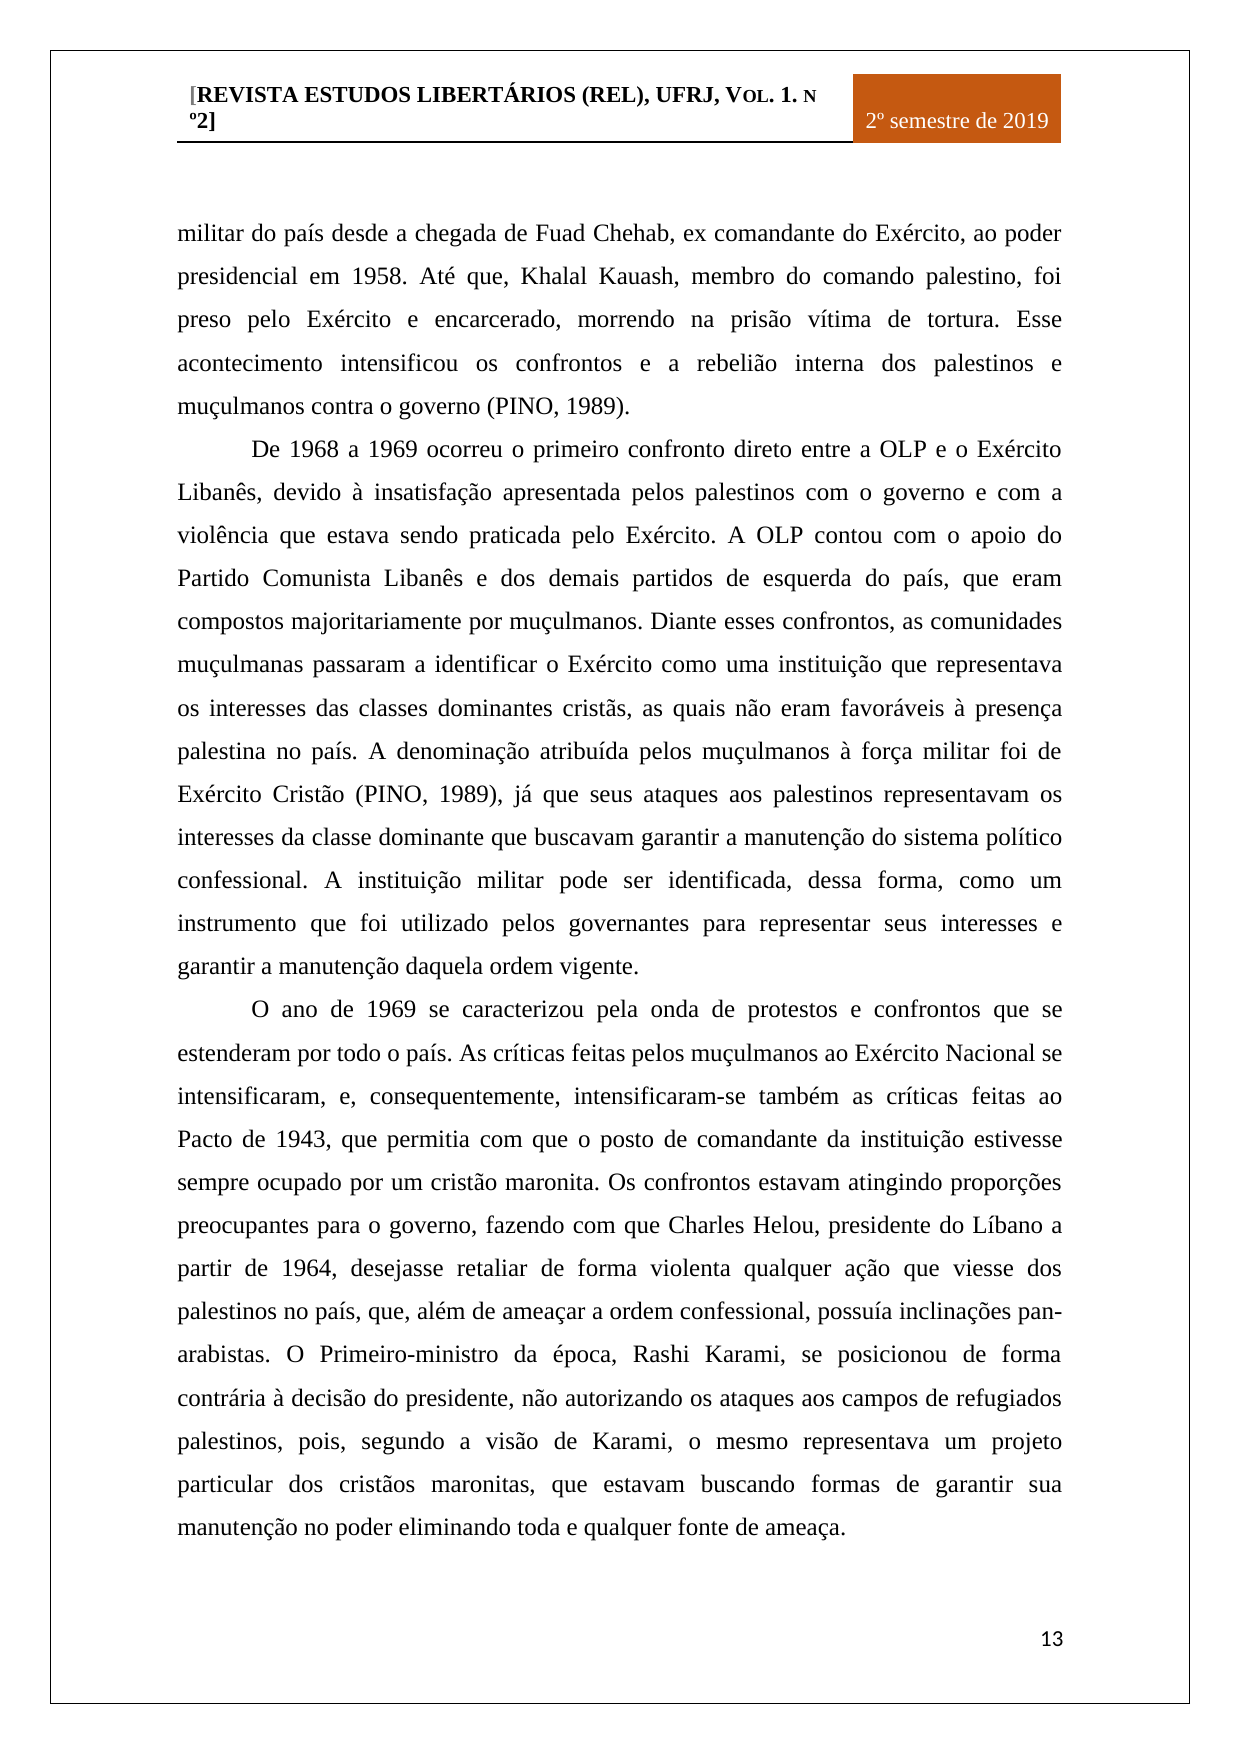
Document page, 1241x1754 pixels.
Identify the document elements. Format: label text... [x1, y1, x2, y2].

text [177, 218, 1063, 419]
text O ano de 1969 se caracterizou pela onda de protestos e confrontos que se estenderam por todo o país. As críticas feitas pelos muçulmanos ao Exército Nacional se intensificaram, e, consequentemente, intensificaram-se também as críticas feitas ao Pacto de 1943, que permitia com que o posto de comandante da instituição estivesse sempre ocupado por um cristão maronita. Os confrontos estavam atingindo proporções preocupantes para o governo, fazendo com que Charles Helou, presidente do Líbano a partir de 1964, desejasse retaliar de forma violenta qualquer ação que viesse dos palestinos no país, que, além de ameaçar a ordem confessional, possuía inclinações pan-arabistas. O Primeiro-ministro da época, Rashi Karami, se posicionou de forma contrária à decisão do presidente, não autorizando os ataques aos campos de refugiados palestinos, pois, segundo a visão de Karami, o mesmo representava um projeto particular dos cristãos maronitas, que estavam buscando formas de garantir sua manutenção no poder eliminando toda e qualquer fonte de ameaça. [177, 994, 1063, 1541]
text De 1968 a 1969 ocorreu o primeiro confronto direto entre a OLP e o Exército Libanês, devido à insatisfação apresentada pelos palestinos com o governo e com a violência que estava sendo praticada pelo Exército. A OLP contou com o apoio do Partido Comunista Libanês e dos demais partidos de esquerda do país, que eram compostos majoritariamente por muçulmanos. Diante esses confrontos, as comunidades muçulmanas passaram a identificar o Exército como uma instituição que representava os interesses das classes dominantes cristãs, as quais não eram favoráveis à presença palestina no país. A denominação atribuída pelos muçulmanos à força militar foi de Exército Cristão (PINO, 1989), já que seus ataques aos palestinos representavam os interesses da classe dominante que buscavam garantir a manutenção do sistema político confessional. A instituição militar pode ser identificada, dessa forma, como um instrumento que foi utilizado pelos governantes para representar seus interesses e garantir a manutenção daquela ordem vigente. [177, 434, 1063, 980]
